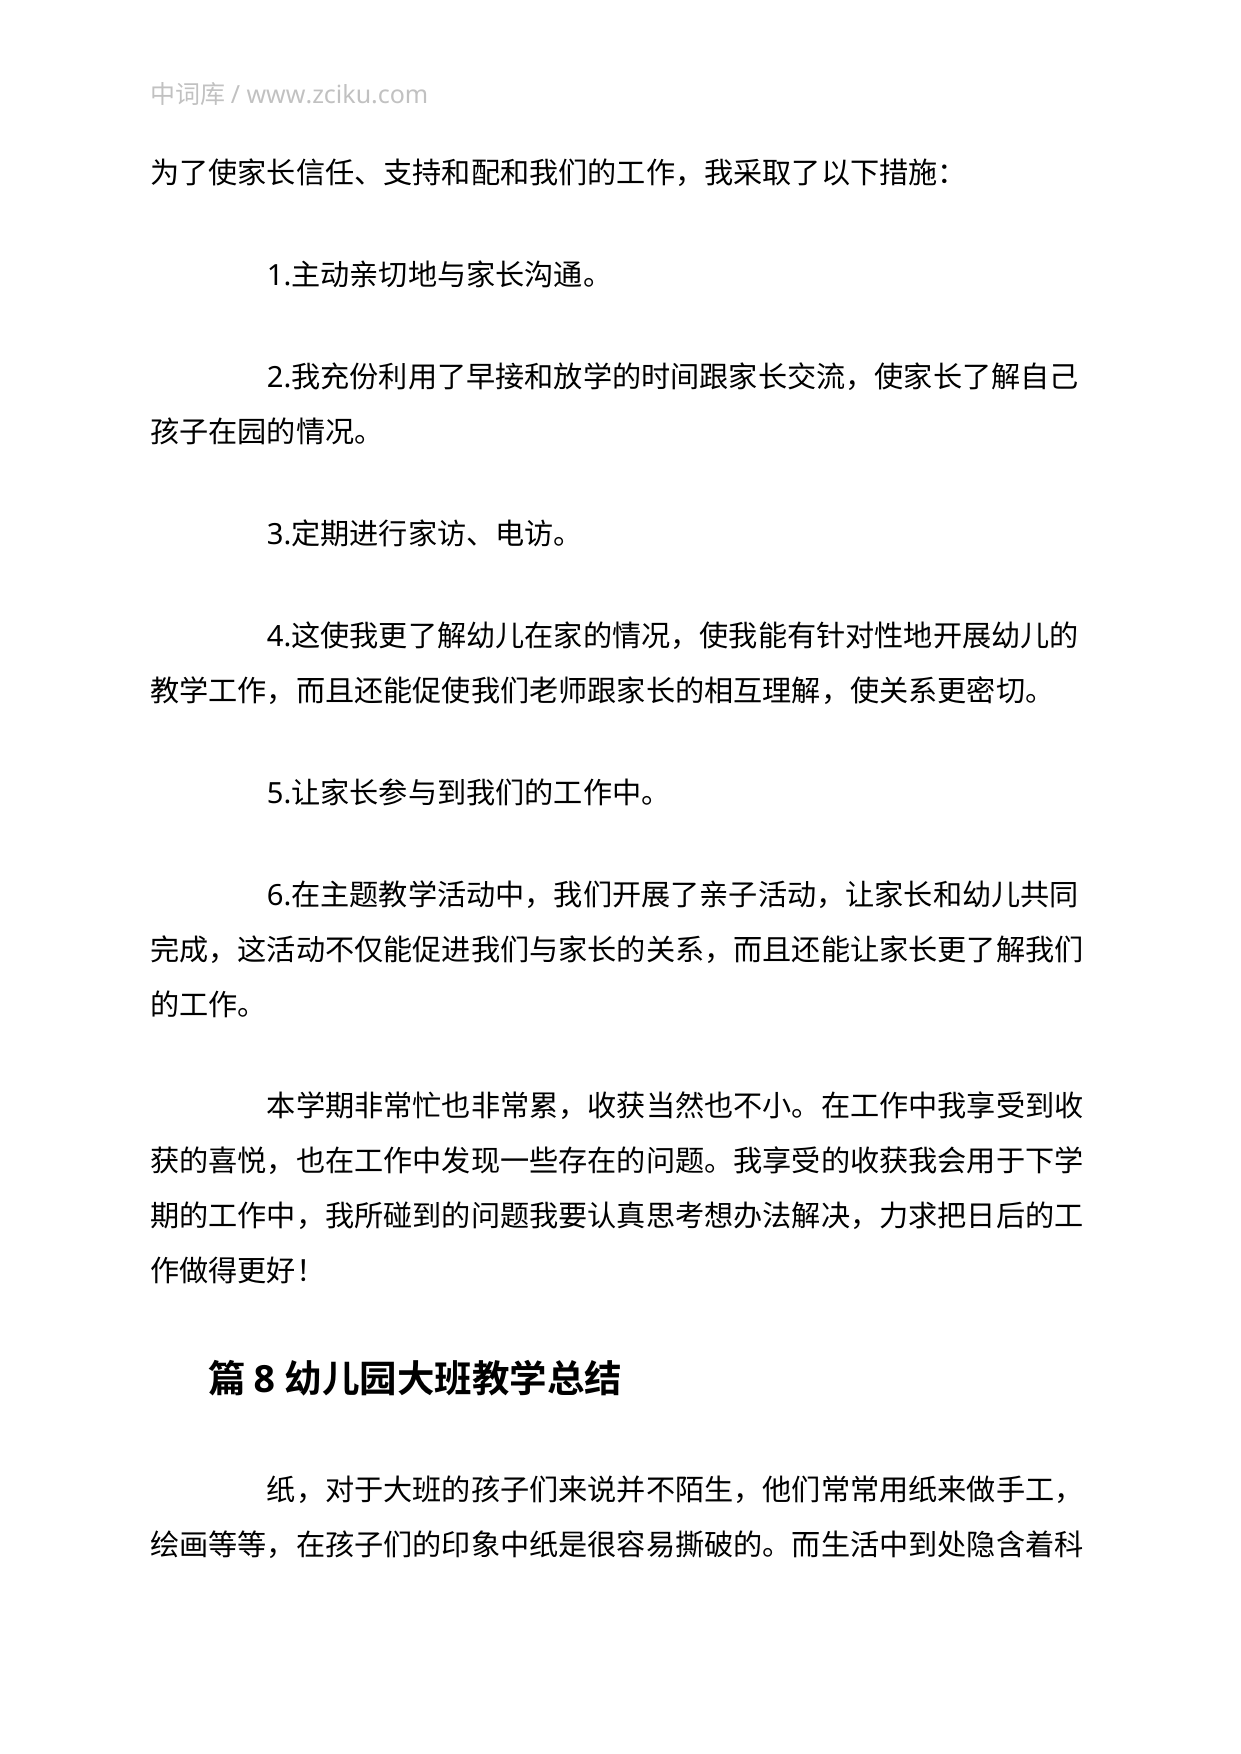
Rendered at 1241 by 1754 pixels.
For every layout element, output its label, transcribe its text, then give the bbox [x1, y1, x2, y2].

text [150, 1467, 1090, 1564]
text 6.在主题教学活动中，我们开展了亲子活动，让家长和幼儿共同完成，这活动不仅能促进我们与家长的关系，而且还能让家长更了解我们的工作。 [150, 871, 1090, 1023]
text 5.让家长参与到我们的工作中。 [150, 769, 1090, 812]
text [150, 150, 1090, 192]
text 2.我充份利用了早接和放学的时间跟家长交流，使家长了解自己孩子在园的情况。 [150, 354, 1090, 451]
text 4.这使我更了解幼儿在家的情况，使我能有针对性地开展幼儿的教学工作，而且还能促使我们老师跟家长的相互理解，使关系更密切。 [150, 612, 1090, 710]
text 1.主动亲切地与家长沟通。 [150, 252, 1090, 294]
text 3.定期进行家访、电访。 [150, 511, 1090, 553]
text 篇8 幼儿园大班教学总结 [150, 1349, 1090, 1404]
text 本学期非常忙也非常累，收获当然也不小。在工作中我享受到收获的喜悦，也在工作中发现一些存在的问题。我享受的收获我会用于下学期的工作中，我所碰到的问题我要认真思考想办法解决，力求把日后的工作做得更好！ [150, 1083, 1090, 1290]
